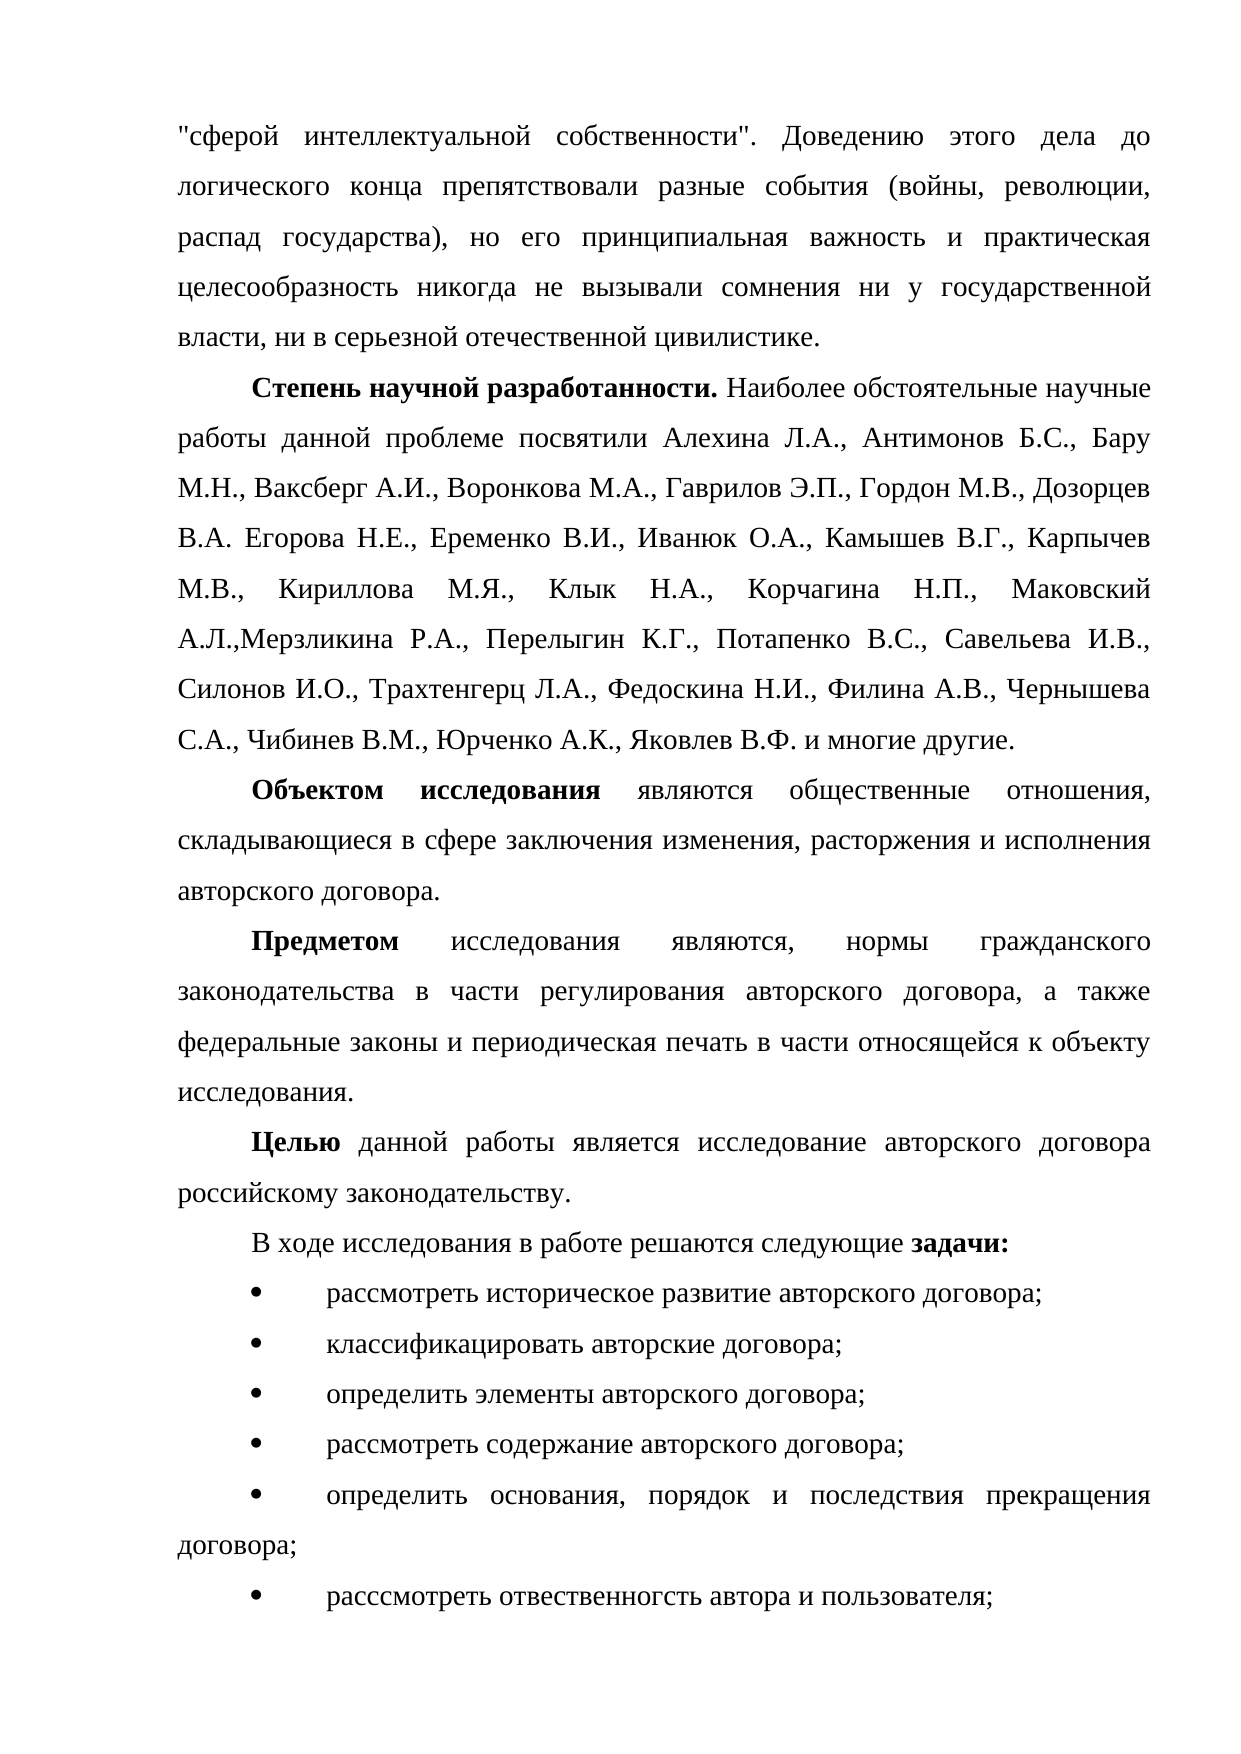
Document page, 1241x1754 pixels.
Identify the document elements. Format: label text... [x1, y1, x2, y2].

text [177, 118, 1152, 353]
list классификацировать авторские договора; [177, 1326, 1152, 1359]
list рассмотреть содержание авторского договора; [177, 1427, 1152, 1460]
list определить элементы авторского договора; [177, 1376, 1152, 1410]
text Степень научной разработанности. Наиболее обстоятельные научные работы данной проблеме посвятили Алехина Л.А., Антимонов Б.С., Бару М.Н., Ваксберг А.И., Воронкова М.А., Гаврилов Э.П., Гордон М.В., Дозорцев В.А. Егорова Н.Е., Еременко В.И., Иванюк О.А., Камышев В.Г., Карпычев М.В., Кириллова М.Я., Клык Н.А., Корчагина Н.П., Маковский А.Л.,Мерзликина Р.А., Перелыгин К.Г., Потапенко В.С., Савельева И.В., Силонов И.О., Трахтенгерц Л.А., Федоскина Н.И., Филина А.В., Чернышева С.А., Чибинев В.М., Юрченко А.К., Яковлев В.Ф. и многие другие. [177, 370, 1152, 755]
list рассмотреть историческое развитие авторского договора; [177, 1275, 1152, 1309]
text Целью данной работы является исследование авторского договора российскому законодательству. [177, 1124, 1152, 1208]
list определить основания, порядок и последствия прекращения договора; [177, 1477, 1152, 1561]
text Предметом исследования являются, нормы гражданского законодательства в части регулирования авторского договора, а также федеральные законы и периодическая печать в части относящейся к объекту исследования. [177, 923, 1152, 1108]
text Объектом исследования являются общественные отношения, складывающиеся в сфере заключения изменения, расторжения и исполнения авторского договора. [177, 772, 1152, 906]
list расссмотреть отвественногсть автора и пользователя; [177, 1578, 1152, 1611]
text В ходе исследования в работе решаются следующие задачи: [177, 1225, 1152, 1258]
